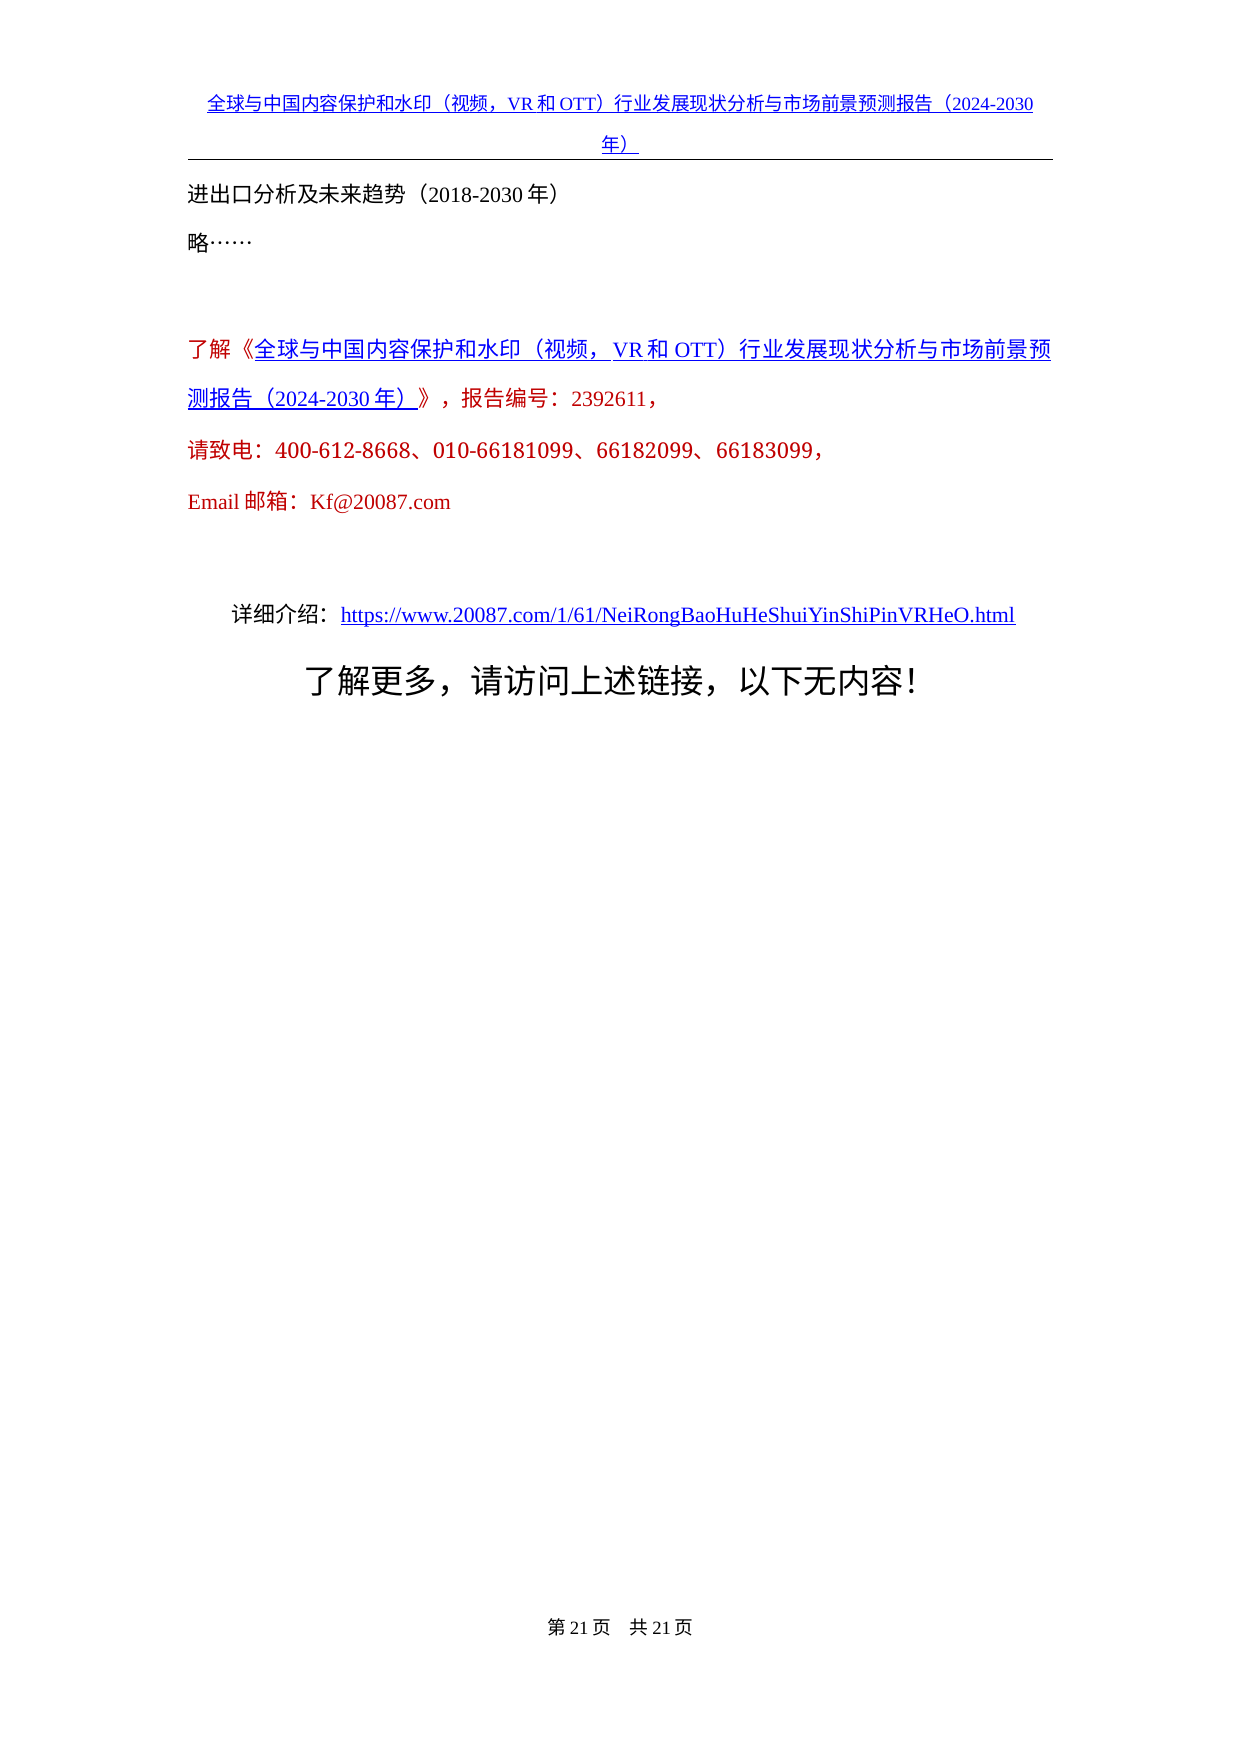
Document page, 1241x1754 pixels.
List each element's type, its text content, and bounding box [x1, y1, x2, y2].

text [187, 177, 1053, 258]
text 请致电：400-612-8668、010-66181099、66182099、66183099， [187, 432, 1053, 465]
text 详细介绍：https://www.20087.com/1/61/NeiRongBaoHuHeShuiYinShiPinVRHeO.html [187, 597, 1053, 629]
text 了解《全球与中国内容保护和水印（视频，VR和OTT）行业发展现状分析与市场前景预测报告（2024-2030年）》，报告编号：2392611， [187, 332, 1053, 413]
title 了解更多，请访问上述链接，以下无内容！ [187, 647, 1053, 712]
text Email邮箱：Kf@20087.com [187, 484, 1053, 516]
